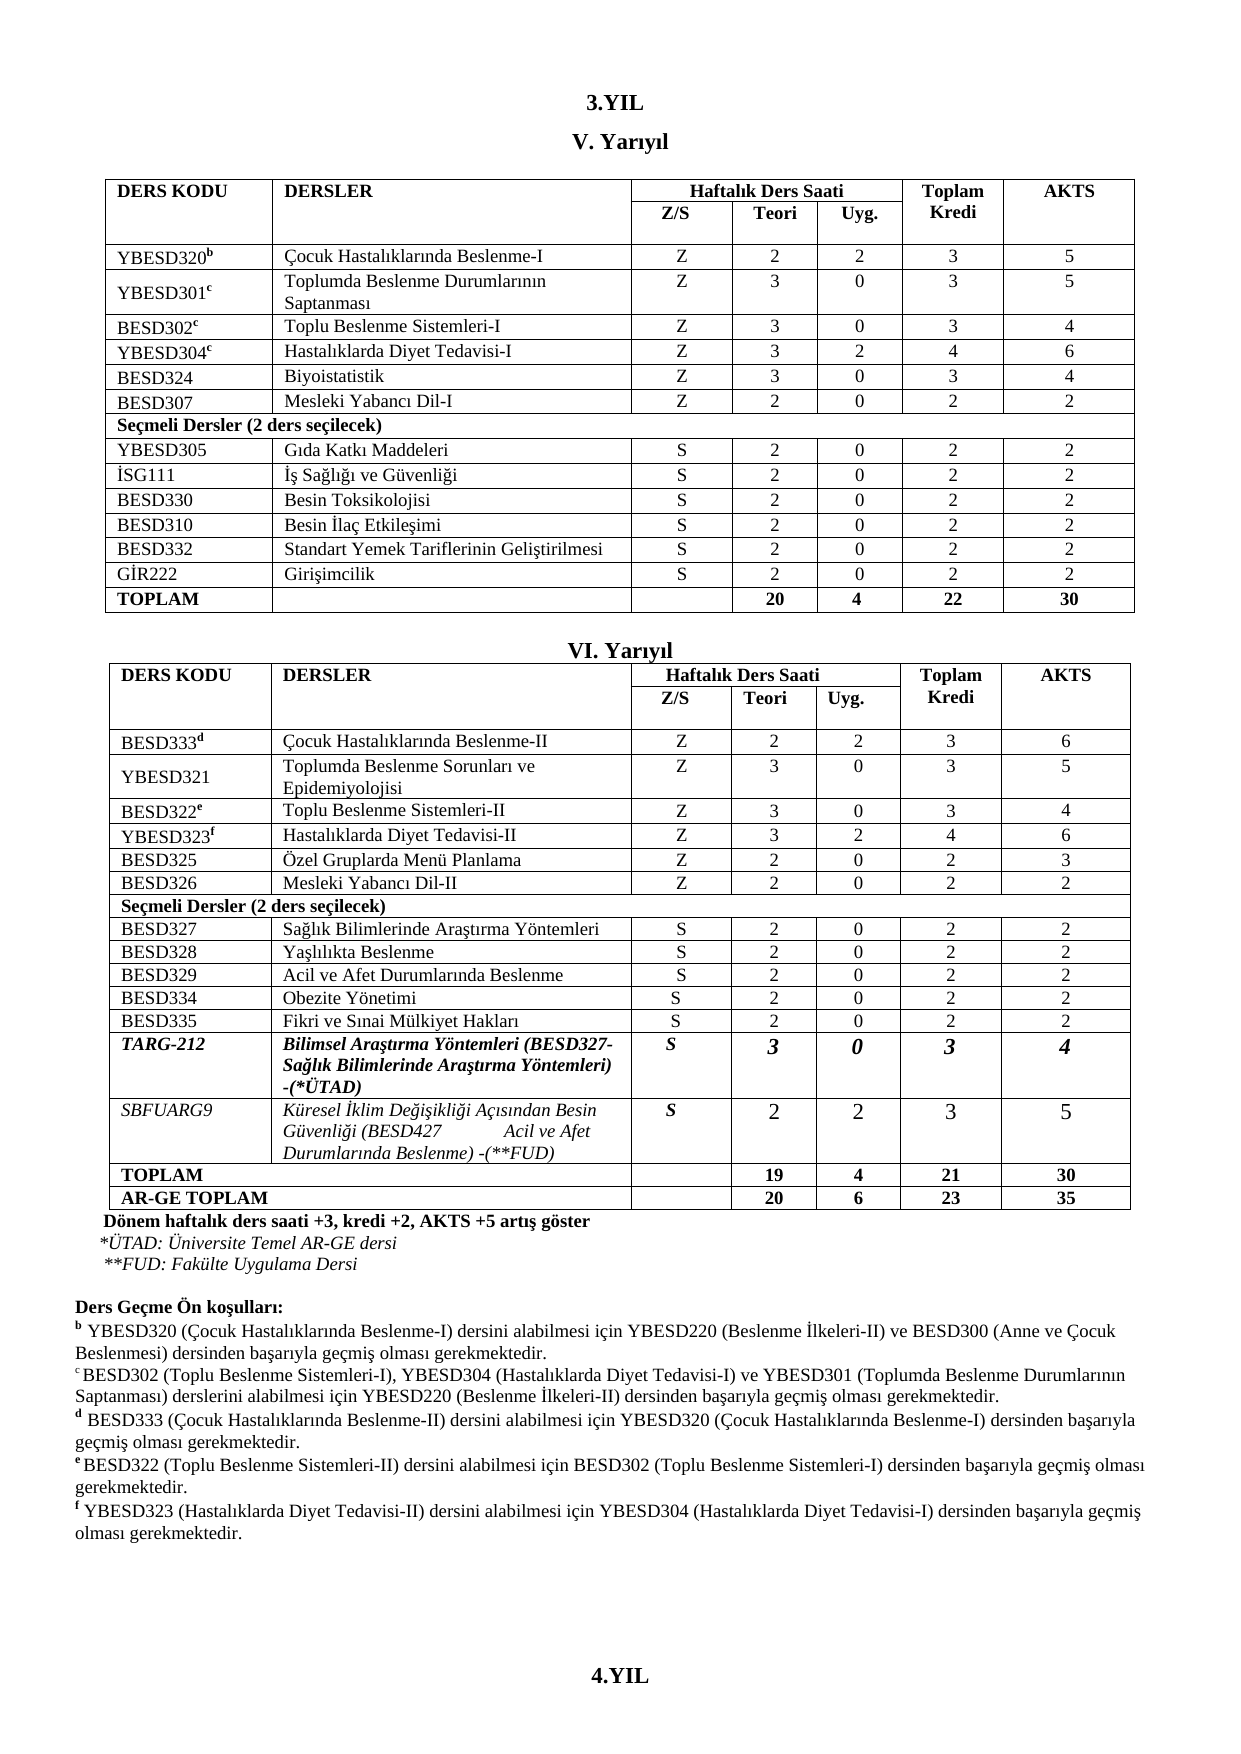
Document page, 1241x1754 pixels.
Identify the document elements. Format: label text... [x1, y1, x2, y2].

table_cell 3 [732, 755, 816, 798]
table_cell Yaşlılıkta Beslenme [272, 941, 631, 963]
table_cell 23 [901, 1187, 1001, 1209]
table_cell Z [632, 730, 731, 754]
table_cell TOPLAM [110, 1164, 631, 1186]
table_cell 2 [903, 538, 1003, 562]
text *ÜTAD: Üniversite Temel AR-GE dersi [75, 1232, 1165, 1253]
table_cell YBESD323f [110, 824, 271, 848]
table_cell 4 [1004, 315, 1134, 339]
table_cell TOPLAM [106, 588, 272, 612]
table_cell S [632, 1010, 731, 1032]
table_cell 0 [817, 872, 900, 894]
table_cell 2 [1004, 390, 1134, 413]
table_cell Acil ve Afet Durumlarında Beslenme [272, 964, 631, 986]
table_cell BESD322e [110, 799, 271, 823]
table_cell Z [632, 824, 731, 848]
table_cell S [632, 439, 732, 463]
table_cell S [632, 514, 732, 537]
text c BESD302 (Toplu Beslenme Sistemleri-I), YBESD304 (Hastalıklarda Diyet Tedavisi-I) ve YBESD301 (Toplumda Beslenme Durumlarının Saptanması) derslerini alabilmesi için YBESD220 (Beslenme İlkeleri-II) dersinden başarıyla geçmiş olması gerekmektedir. [75, 1363, 1165, 1407]
table_cell Z [632, 872, 731, 894]
table_cell YBESD301c [106, 270, 272, 313]
table_cell 0 [818, 538, 902, 562]
table_cell 4 [1002, 1033, 1130, 1097]
table_cell Obezite Yönetimi [272, 987, 631, 1009]
table_cell 5 [1004, 245, 1134, 269]
table_cell BESD332 [106, 538, 272, 562]
table_cell Z [632, 849, 731, 871]
table_cell Uyg. [818, 202, 902, 244]
table_cell Toplu Beslenme Sistemleri-I [273, 315, 631, 339]
table_cell 0 [817, 941, 900, 963]
table_cell 2 [732, 730, 816, 754]
table_cell 2 [817, 1099, 900, 1163]
table_cell BESD326 [110, 872, 271, 894]
table_header Toplam Kredi [901, 664, 1001, 729]
table_cell 3 [1002, 849, 1130, 871]
table_cell BESD324 [106, 365, 272, 388]
table_cell 2 [817, 824, 900, 848]
table_cell 2 [1002, 941, 1130, 963]
table_cell 2 [733, 439, 817, 463]
table_cell Gıda Katkı Maddeleri [273, 439, 631, 463]
table_cell 2 [901, 987, 1001, 1009]
table_cell 6 [817, 1187, 900, 1209]
table_cell 2 [733, 464, 817, 488]
table_cell Toplu Beslenme Sistemleri-II [272, 799, 631, 823]
table_cell TARG-212 [110, 1033, 271, 1097]
table_cell 2 [1004, 538, 1134, 562]
table_cell 2 [901, 849, 1001, 871]
table_cell 2 [901, 941, 1001, 963]
table_cell S [632, 964, 731, 986]
table_cell Toplumda Beslenme Durumlarının Saptanması [273, 270, 631, 313]
table_cell Z [632, 315, 732, 339]
table_cell 2 [901, 872, 1001, 894]
table_cell [273, 588, 631, 612]
table_cell Z [632, 365, 732, 388]
table_cell 5 [1002, 755, 1130, 798]
table_cell Girişimcilik [273, 563, 631, 587]
table_cell 0 [818, 439, 902, 463]
table_cell Z [632, 755, 731, 798]
table_cell Özel Gruplarda Menü Planlama [272, 849, 631, 871]
table_cell 0 [817, 1033, 900, 1097]
table_cell 2 [732, 918, 816, 940]
table_cell 2 [1004, 563, 1134, 587]
table_cell 2 [903, 514, 1003, 537]
table_cell S [632, 489, 732, 512]
table_cell [632, 1187, 731, 1209]
table_cell YBESD304c [106, 340, 272, 364]
table_cell BESD328 [110, 941, 271, 963]
table_cell [632, 1164, 731, 1186]
table_cell 30 [1004, 588, 1134, 612]
table_header AKTS [1002, 664, 1130, 729]
table_cell 2 [903, 390, 1003, 413]
table_cell 2 [732, 941, 816, 963]
table_header DERS KODU [106, 180, 272, 244]
table_cell 21 [901, 1164, 1001, 1186]
table_cell BESD333d [110, 730, 271, 754]
table_cell S [632, 941, 731, 963]
table_cell 20 [732, 1187, 816, 1209]
table_cell 3 [903, 245, 1003, 269]
table_header Haftalık Ders Saati [632, 180, 902, 201]
table_cell 3 [732, 799, 816, 823]
table_cell 30 [1002, 1164, 1130, 1186]
table_cell 2 [733, 563, 817, 587]
table_cell Z/S [632, 202, 732, 244]
table_cell 35 [1002, 1187, 1130, 1209]
table_cell 3 [903, 270, 1003, 313]
table_cell 2 [817, 730, 900, 754]
table_cell Biyoistatistik [273, 365, 631, 388]
text Ders Geçme Ön koşulları: [75, 1296, 1165, 1318]
table_cell Çocuk Hastalıklarında Beslenme-I [273, 245, 631, 269]
table_cell 0 [818, 489, 902, 512]
table_cell BESD330 [106, 489, 272, 512]
table_cell 2 [901, 964, 1001, 986]
table_cell 2 [903, 439, 1003, 463]
table_cell Z [632, 245, 732, 269]
table_cell 2 [1002, 1010, 1130, 1032]
text b YBESD320 (Çocuk Hastalıklarında Beslenme-I) dersini alabilmesi için YBESD220 (Beslenme İlkeleri-II) ve BESD300 (Anne ve Çocuk Beslenmesi) dersinden başarıyla geçmiş olması gerekmektedir. [75, 1318, 1165, 1363]
text 4.YIL [75, 1662, 1165, 1688]
table_cell 0 [817, 849, 900, 871]
table_cell 2 [732, 987, 816, 1009]
table_cell S [632, 987, 731, 1009]
table_cell S [632, 538, 732, 562]
table_cell 2 [818, 340, 902, 364]
text **FUD: Fakülte Uygulama Dersi [75, 1253, 1165, 1275]
table_cell 4 [903, 340, 1003, 364]
table_cell Besin İlaç Etkileşimi [273, 514, 631, 537]
table_cell 2 [1002, 987, 1130, 1009]
table_cell S [632, 1033, 731, 1097]
table_cell BESD329 [110, 964, 271, 986]
table_header DERSLER [273, 180, 631, 244]
table_cell 3 [901, 1099, 1001, 1163]
table_cell 6 [1004, 340, 1134, 364]
table_cell 2 [903, 489, 1003, 512]
table_cell 2 [1004, 464, 1134, 488]
table_cell S [632, 918, 731, 940]
text V. Yarıyıl [75, 128, 1165, 154]
table_cell BESD325 [110, 849, 271, 871]
table_cell [632, 588, 732, 612]
table_header AKTS [1004, 180, 1134, 244]
table_cell BESD302c [106, 315, 272, 339]
table_header DERSLER [272, 664, 631, 729]
table_cell 2 [733, 514, 817, 537]
table_cell S [632, 464, 732, 488]
table_header Haftalık Ders Saati [632, 664, 900, 686]
table_cell 2 [732, 1010, 816, 1032]
table_cell İSG111 [106, 464, 272, 488]
table_cell 2 [733, 489, 817, 512]
table_header Toplam Kredi [903, 180, 1003, 244]
table_cell YBESD305 [106, 439, 272, 463]
table_cell 2 [732, 849, 816, 871]
text d BESD333 (Çocuk Hastalıklarında Beslenme-II) dersini alabilmesi için YBESD320 (Çocuk Hastalıklarında Beslenme-I) dersinden başarıyla geçmiş olması gerekmektedir. [75, 1407, 1165, 1452]
table_cell GİR222 [106, 563, 272, 587]
table_cell Küresel İklim Değişikliği Açısından Besin Güvenliği (BESD427 Acil ve Afet Durumlarında Beslenme) -(**FUD) [272, 1099, 631, 1163]
table_cell Çocuk Hastalıklarında Beslenme-II [272, 730, 631, 754]
table_cell Hastalıklarda Diyet Tedavisi-II [272, 824, 631, 848]
table_cell Seçmeli Dersler (2 ders seçilecek) [110, 895, 1130, 917]
table_cell 3 [901, 730, 1001, 754]
table_cell 2 [733, 390, 817, 413]
table_cell 3 [903, 365, 1003, 388]
text VI. Yarıyıl [75, 637, 1165, 663]
table_cell 2 [732, 872, 816, 894]
table_cell 0 [818, 365, 902, 388]
table_cell 4 [1002, 799, 1130, 823]
table_cell 4 [817, 1164, 900, 1186]
table_cell 6 [1002, 730, 1130, 754]
table_cell 3 [733, 365, 817, 388]
table_cell 4 [818, 588, 902, 612]
table_cell 2 [1004, 514, 1134, 537]
text f YBESD323 (Hastalıklarda Diyet Tedavisi-II) dersini alabilmesi için YBESD304 (Hastalıklarda Diyet Tedavisi-I) dersinden başarıyla geçmiş olması gerekmektedir. [75, 1498, 1165, 1543]
table_cell 2 [903, 563, 1003, 587]
text e BESD322 (Toplu Beslenme Sistemleri-II) dersini alabilmesi için BESD302 (Toplu Beslenme Sistemleri-I) dersinden başarıyla geçmiş olması gerekmektedir. [75, 1452, 1165, 1498]
table_header DERS KODU [110, 664, 271, 729]
table_cell Z/S [632, 687, 731, 729]
table_cell Seçmeli Dersler (2 ders seçilecek) [106, 414, 1134, 438]
table_cell 3 [732, 824, 816, 848]
table_cell Hastalıklarda Diyet Tedavisi-I [273, 340, 631, 364]
table_cell 0 [817, 755, 900, 798]
table_cell BESD327 [110, 918, 271, 940]
table_cell Fikri ve Sınai Mülkiyet Hakları [272, 1010, 631, 1032]
table_cell SBFUARG9 [110, 1099, 271, 1163]
table_cell S [632, 563, 732, 587]
table_cell 2 [1004, 439, 1134, 463]
table_cell 0 [818, 270, 902, 313]
table_cell 6 [1002, 824, 1130, 848]
table_cell 0 [817, 1010, 900, 1032]
table_cell Z [632, 270, 732, 313]
table_cell AR-GE TOPLAM [110, 1187, 631, 1209]
table_cell 3 [901, 1033, 1001, 1097]
table_cell Uyg. [817, 687, 900, 729]
table_cell 0 [817, 918, 900, 940]
table_cell 3 [733, 340, 817, 364]
table_cell Besin Toksikolojisi [273, 489, 631, 512]
table_cell 2 [903, 464, 1003, 488]
table_cell Mesleki Yabancı Dil-II [272, 872, 631, 894]
table_cell 2 [818, 245, 902, 269]
table_cell 2 [1004, 489, 1134, 512]
table_cell 3 [733, 270, 817, 313]
table_cell 0 [818, 464, 902, 488]
table_cell 2 [1002, 872, 1130, 894]
table_cell 5 [1004, 270, 1134, 313]
table_cell 2 [901, 1010, 1001, 1032]
table_cell Z [632, 340, 732, 364]
table_cell 3 [903, 315, 1003, 339]
table_cell 3 [733, 315, 817, 339]
table_cell 3 [901, 755, 1001, 798]
table_cell 2 [732, 1099, 816, 1163]
table_cell 5 [1002, 1099, 1130, 1163]
table_cell 0 [818, 514, 902, 537]
table_cell 2 [733, 538, 817, 562]
text 3.YIL [75, 89, 1165, 115]
table_cell 4 [1004, 365, 1134, 388]
table_cell Sağlık Bilimlerinde Araştırma Yöntemleri [272, 918, 631, 940]
table_cell 2 [1002, 918, 1130, 940]
table_cell S [632, 1099, 731, 1163]
table_cell 2 [732, 964, 816, 986]
table_cell 2 [733, 245, 817, 269]
table_cell YBESD321 [110, 755, 271, 798]
table_cell 22 [903, 588, 1003, 612]
table_cell BESD310 [106, 514, 272, 537]
table_cell Teori [733, 202, 817, 244]
table_cell 19 [732, 1164, 816, 1186]
table_cell 3 [732, 1033, 816, 1097]
table_cell YBESD320b [106, 245, 272, 269]
table_cell Z [632, 390, 732, 413]
table_cell Toplumda Beslenme Sorunları ve Epidemiyolojisi [272, 755, 631, 798]
table_cell Z [632, 799, 731, 823]
table_cell 0 [817, 799, 900, 823]
table_cell Teori [732, 687, 816, 729]
table_cell Standart Yemek Tariflerinin Geliştirilmesi [273, 538, 631, 562]
table_cell İş Sağlığı ve Güvenliği [273, 464, 631, 488]
table_cell 2 [1002, 964, 1130, 986]
table_cell 0 [818, 563, 902, 587]
table_cell BESD307 [106, 390, 272, 413]
table_cell BESD334 [110, 987, 271, 1009]
table_cell 3 [901, 799, 1001, 823]
table_cell Bilimsel Araştırma Yöntemleri (BESD327-Sağlık Bilimlerinde Araştırma Yöntemleri) -(*ÜTAD) [272, 1033, 631, 1097]
table_cell 0 [817, 987, 900, 1009]
table_cell 0 [818, 390, 902, 413]
table_cell Mesleki Yabancı Dil-I [273, 390, 631, 413]
table_cell 4 [901, 824, 1001, 848]
text Dönem haftalık ders saati +3, kredi +2, AKTS +5 artış göster [75, 1210, 1165, 1232]
table_cell 20 [733, 588, 817, 612]
table_cell 0 [817, 964, 900, 986]
table_cell 0 [818, 315, 902, 339]
table_cell BESD335 [110, 1010, 271, 1032]
table_cell 2 [901, 918, 1001, 940]
